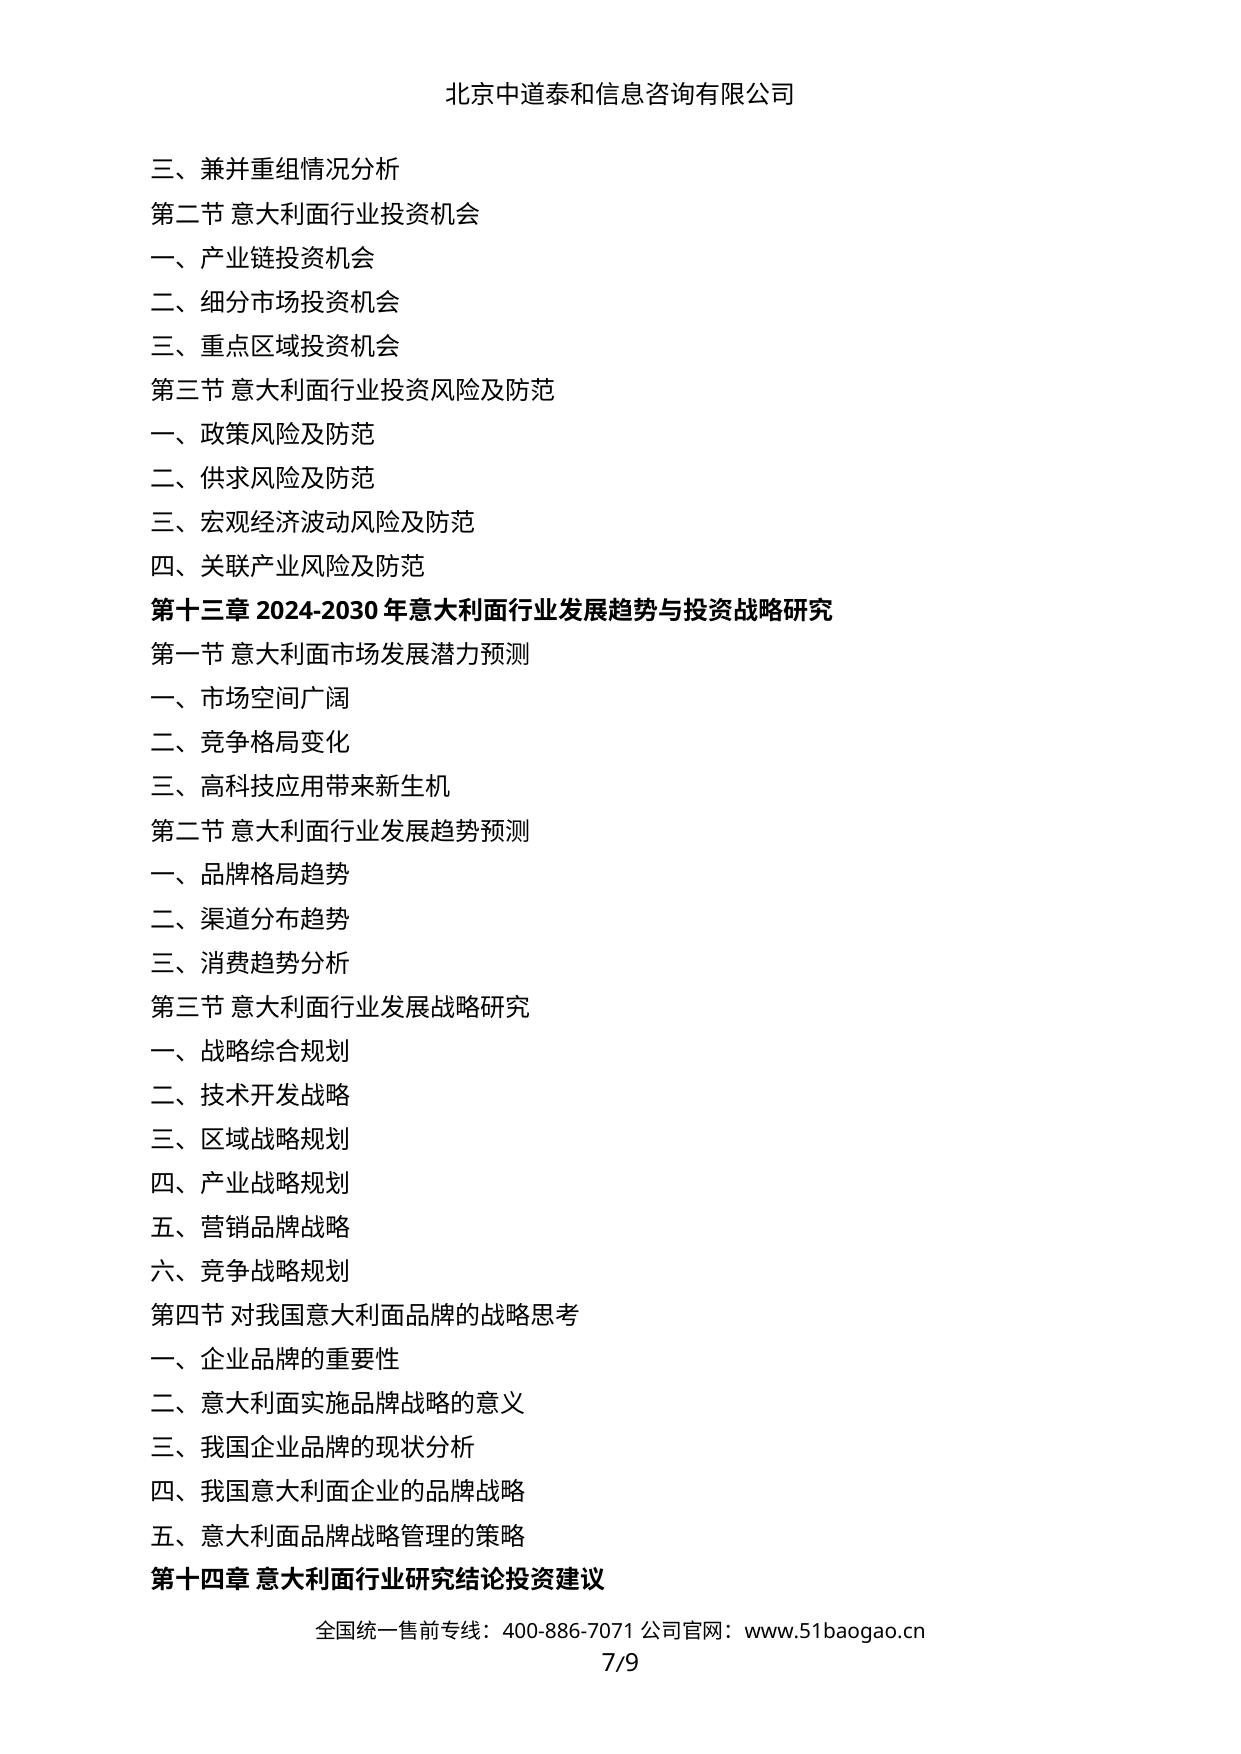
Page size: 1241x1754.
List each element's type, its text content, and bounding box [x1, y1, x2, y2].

text 五、意大利面品牌战略管理的策略 [150, 1516, 1090, 1552]
text 三、宏观经济波动风险及防范 [150, 502, 1090, 539]
text 一、企业品牌的重要性 [150, 1340, 1090, 1376]
text 第四节 对我国意大利面品牌的战略思考 [150, 1296, 1090, 1332]
text 第一节 意大利面市场发展潜力预测 [150, 635, 1090, 671]
text 五、营销品牌战略 [150, 1207, 1090, 1244]
text 二、供求风险及防范 [150, 458, 1090, 495]
text 二、意大利面实施品牌战略的意义 [150, 1384, 1090, 1420]
text 四、产业战略规划 [150, 1163, 1090, 1200]
text 二、细分市场投资机会 [150, 282, 1090, 318]
text 第三节 意大利面行业发展战略研究 [150, 987, 1090, 1023]
text 第三节 意大利面行业投资风险及防范 [150, 370, 1090, 407]
text 一、市场空间广阔 [150, 679, 1090, 715]
text 第十四章 意大利面行业研究结论投资建议 [150, 1560, 1090, 1596]
text 一、战略综合规划 [150, 1031, 1090, 1067]
text 四、关联产业风险及防范 [150, 547, 1090, 583]
text 二、技术开发战略 [150, 1075, 1090, 1112]
text 三、重点区域投资机会 [150, 326, 1090, 362]
text 三、我国企业品牌的现状分析 [150, 1428, 1090, 1464]
text 三、高科技应用带来新生机 [150, 767, 1090, 803]
text 第十三章 2024-2030年意大利面行业发展趋势与投资战略研究 [150, 591, 1090, 627]
text 第二节 意大利面行业投资机会 [150, 194, 1090, 230]
text 二、渠道分布趋势 [150, 899, 1090, 935]
text 三、兼并重组情况分析 [150, 150, 1090, 186]
text 四、我国意大利面企业的品牌战略 [150, 1472, 1090, 1508]
text 二、竞争格局变化 [150, 723, 1090, 759]
text 一、政策风险及防范 [150, 414, 1090, 451]
text 第二节 意大利面行业发展趋势预测 [150, 811, 1090, 847]
text 一、产业链投资机会 [150, 238, 1090, 274]
text 六、竞争战略规划 [150, 1252, 1090, 1288]
text 三、区域战略规划 [150, 1119, 1090, 1156]
text 一、品牌格局趋势 [150, 855, 1090, 891]
text 三、消费趋势分析 [150, 943, 1090, 979]
